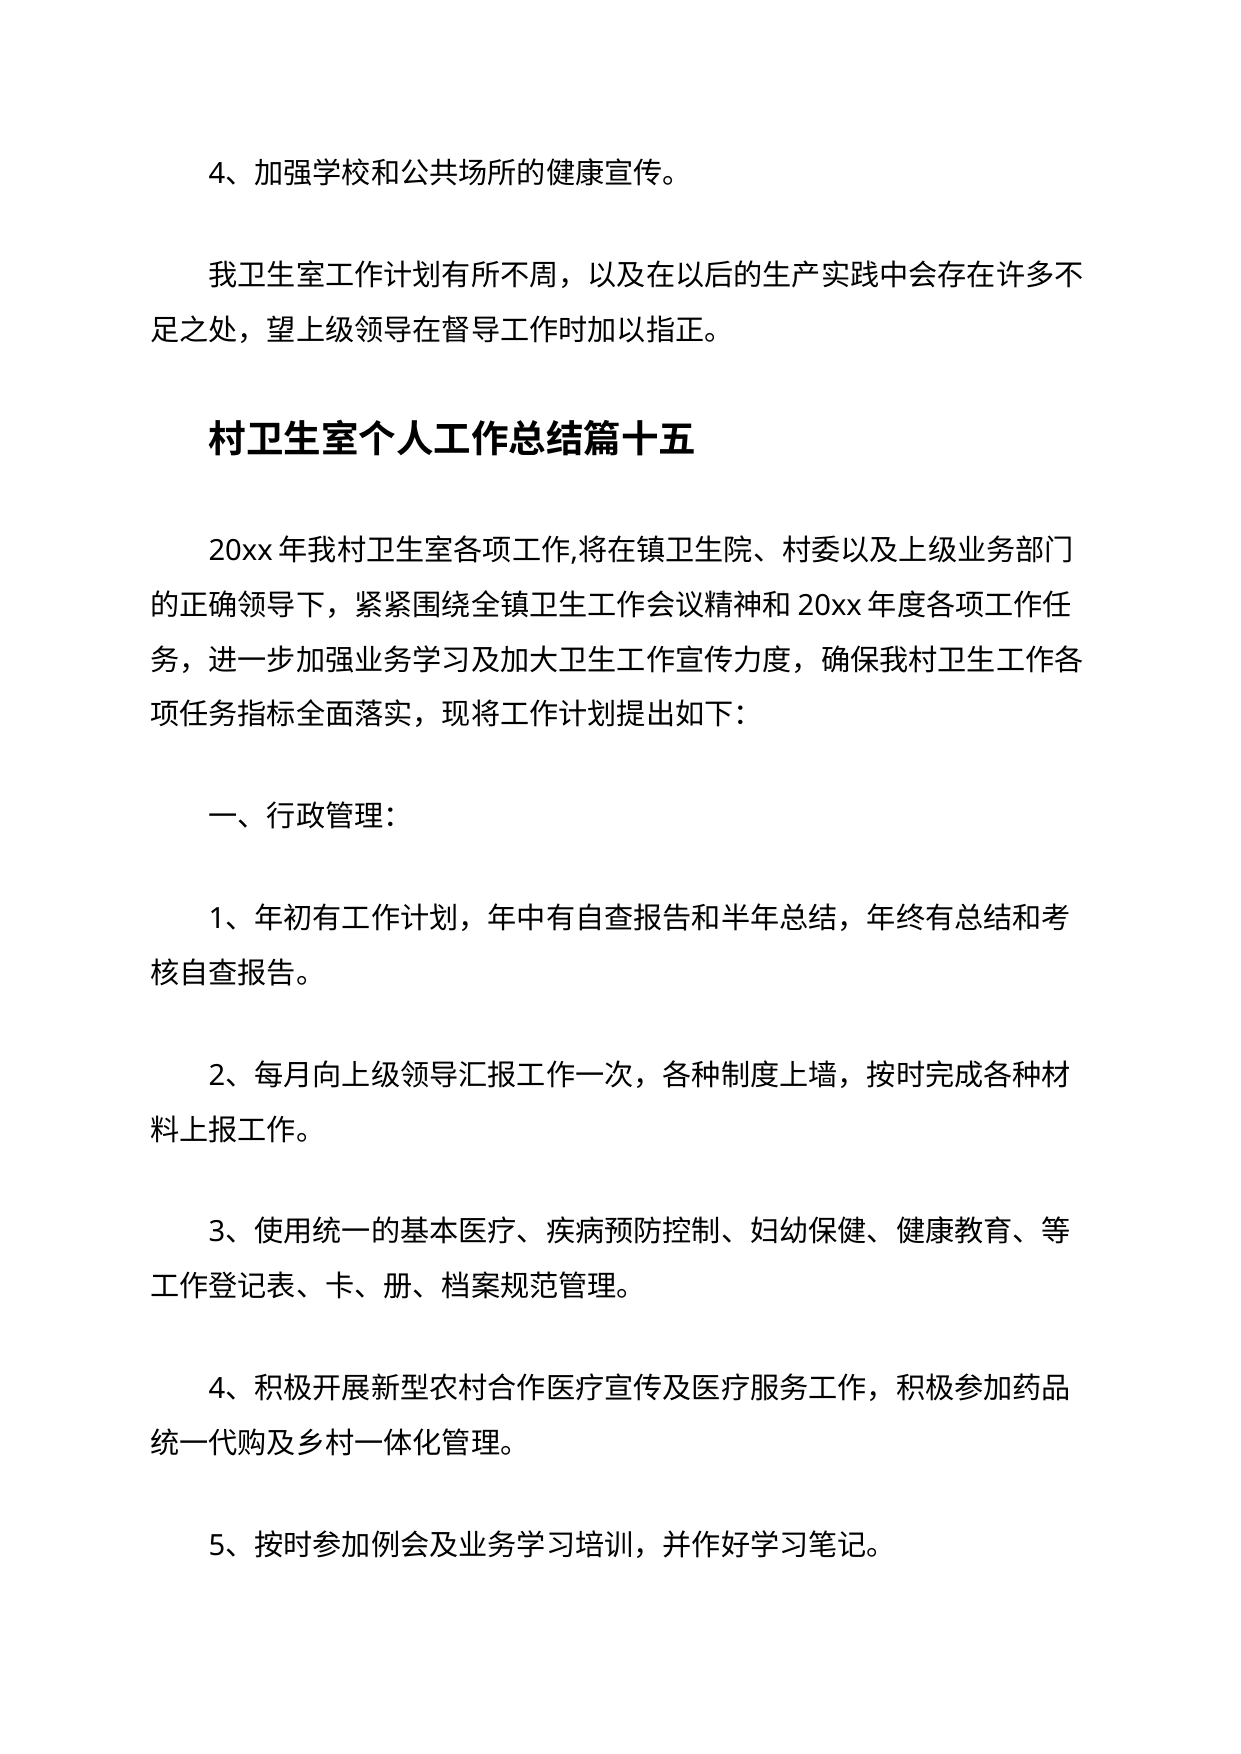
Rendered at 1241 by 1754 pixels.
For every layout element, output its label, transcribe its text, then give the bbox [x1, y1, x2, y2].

text 村卫生室个人工作总结篇十五 [150, 409, 1090, 463]
text 一、行政管理： [150, 793, 1090, 835]
text 20xx年我村卫生室各项工作,将在镇卫生院、村委以及上级业务部门的正确领导下，紧紧围绕全镇卫生工作会议精神和20xx年度各项工作任务，进一步加强业务学习及加大卫生工作宣传力度，确保我村卫生工作各项任务指标全面落实，现将工作计划提出如下： [150, 526, 1090, 733]
text 2、每月向上级领导汇报工作一次，各种制度上墙，按时完成各种材料上报工作。 [150, 1051, 1090, 1148]
text 1、年初有工作计划，年中有自查报告和半年总结，年终有总结和考核自查报告。 [150, 894, 1090, 992]
text 4、加强学校和公共场所的健康宣传。 [150, 150, 1090, 192]
text 我卫生室工作计划有所不周，以及在以后的生产实践中会存在许多不足之处，望上级领导在督导工作时加以指正。 [150, 252, 1090, 349]
text 5、按时参加例会及业务学习培训，并作好学习笔记。 [150, 1522, 1090, 1564]
text 4、积极开展新型农村合作医疗宣传及医疗服务工作，积极参加药品统一代购及乡村一体化管理。 [150, 1365, 1090, 1462]
text 3、使用统一的基本医疗、疾病预防控制、妇幼保健、健康教育、等工作登记表、卡、册、档案规范管理。 [150, 1208, 1090, 1305]
